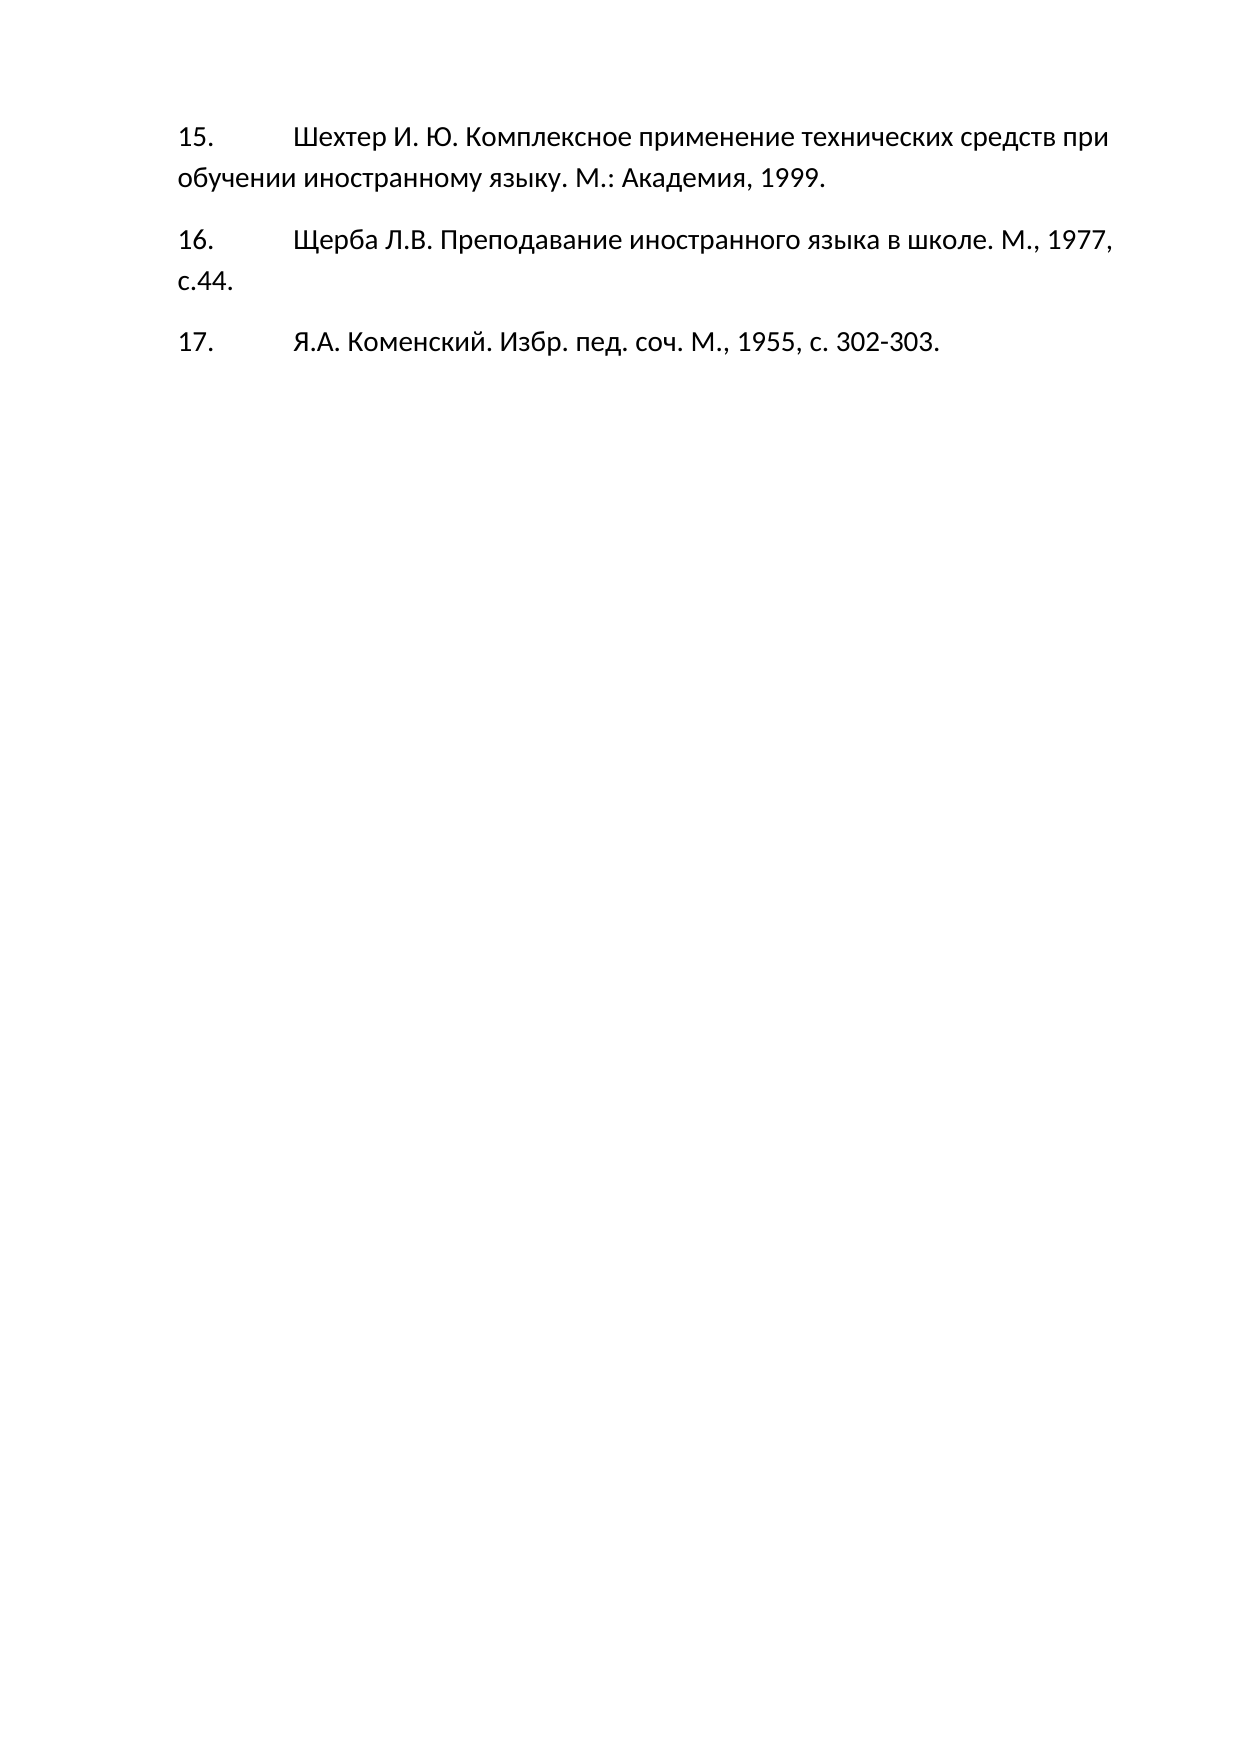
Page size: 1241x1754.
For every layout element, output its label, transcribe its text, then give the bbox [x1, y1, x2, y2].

text 17. Я.А. Коменский. Избр. пед. соч. М., 1955, с. 302-303. [177, 323, 1152, 359]
text 15. Шехтер И. Ю. Комплексное применение технических средств при обучении иностранному языку. М.: Академия, 1999. [177, 118, 1152, 195]
text 16. Щерба Л.В. Преподавание иностранного языка в школе. М., 1977, с.44. [177, 221, 1152, 297]
